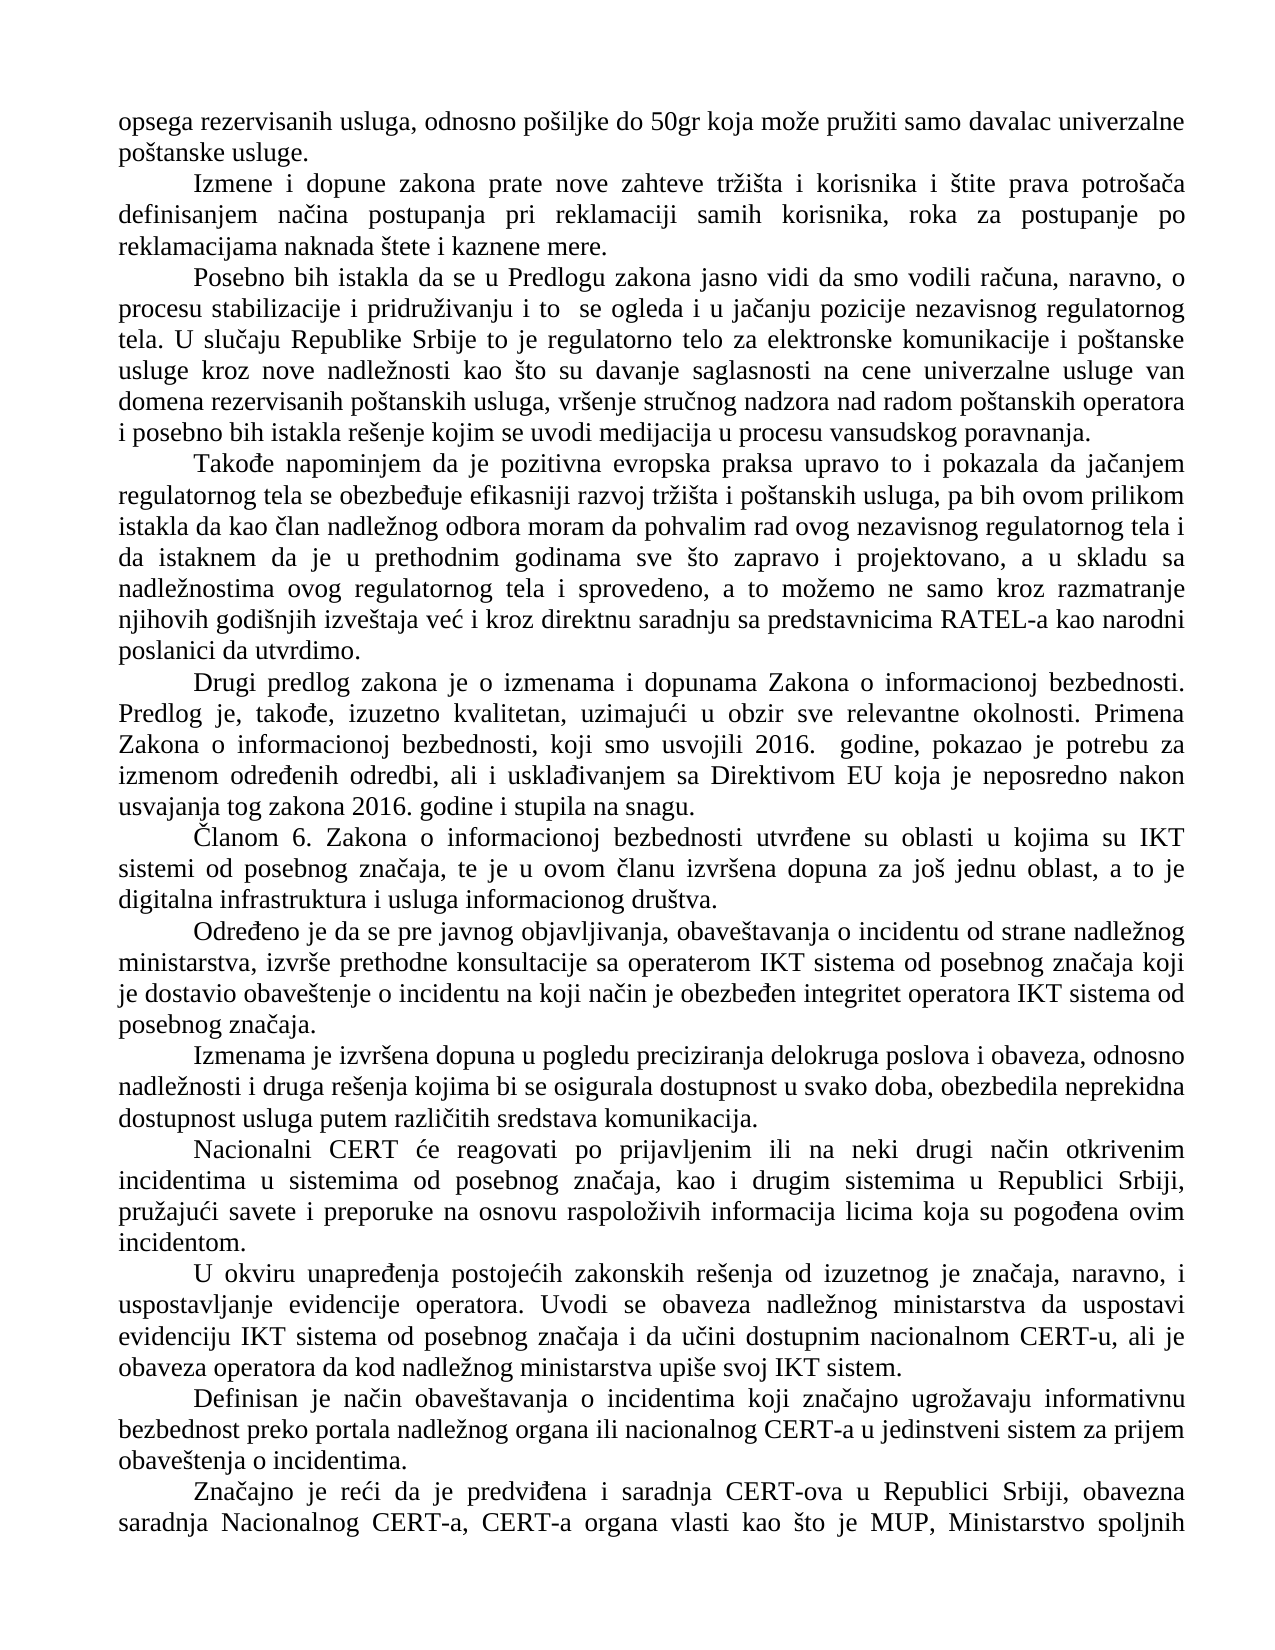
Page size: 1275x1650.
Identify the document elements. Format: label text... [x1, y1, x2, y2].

text Posebno bih istakla da se u Predlogu zakona jasno vidi da smo vodili računa, naravno, o procesu stabilizacije i pridruživanju i to se ogleda i u jačanju pozicije nezavisnog regulatornog tela. U slučaju Republike Srbije to je regulatorno telo za elektronske komunikacije i poštanske usluge kroz nove nadležnosti kao što su davanje saglasnosti na cene univerzalne usluge van domena rezervisanih poštanskih usluga, vršenje stručnog nadzora nad radom poštanskih operatora i posebno bih istakla rešenje kojim se uvodi medijacija u procesu vansudskog poravnanja. [118, 261, 1186, 448]
text Drugi predlog zakona je o izmenama i dopunama Zakona o informacionoj bezbednosti. Predlog je, takođe, izuzetno kvalitetan, uzimajući u obzir sve relevantne okolnosti. Primena Zakona o informacionoj bezbednosti, koji smo usvojili 2016. godine, pokazao je potrebu za izmenom određenih odredbi, ali i usklađivanjem sa Direktivom EU koja je neposredno nakon usvajanja tog zakona 2016. godine i stupila na snagu. [118, 666, 1186, 821]
text U okviru unapređenja postojećih zakonskih rešenja od izuzetnog je značaja, naravno, i uspostavljanje evidencije operatora. Uvodi se obaveza nadležnog ministarstva da uspostavi evidenciju IKT sistema od posebnog značaja i da učini dostupnim nacionalnom CERT-u, ali je obaveza operatora da kod nadležnog ministarstva upiše svoj IKT sistem. [118, 1257, 1186, 1382]
text Takođe napominjem da je pozitivna evropska praksa upravo to i pokazala da jačanjem regulatornog tela se obezbeđuje efikasniji razvoj tržišta i poštanskih usluga, pa bih ovom prilikom istakla da kao član nadležnog odbora moram da pohvalim rad ovog nezavisnog regulatornog tela i da istaknem da je u prethodnim godinama sve što zapravo i projektovano, a u skladu sa nadležnostima ovog regulatornog tela i sprovedeno, a to možemo ne samo kroz razmatranje njihovih godišnjih izveštaja već i kroz direktnu saradnju sa predstavnicima RATEL-a kao narodni poslanici da utvrdimo. [118, 448, 1186, 666]
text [118, 105, 1186, 167]
text Izmene i dopune zakona prate nove zahteve tržišta i korisnika i štite prava potrošača definisanjem načina postupanja pri reklamaciji samih korisnika, roka za postupanje po reklamacijama naknada štete i kaznene mere. [118, 167, 1186, 261]
text Nacionalni CERT će reagovati po prijavljenim ili na neki drugi način otkrivenim incidentima u sistemima od posebnog značaja, kao i drugim sistemima u Republici Srbiji, pružajući savete i preporuke na osnovu raspoloživih informacija licima koja su pogođena ovim incidentom. [118, 1133, 1186, 1257]
text Članom 6. Zakona o informacionoj bezbednosti utvrđene su oblasti u kojima su IKT sistemi od posebnog značaja, te je u ovom članu izvršena dopuna za još jednu oblast, a to je digitalna infrastruktura i usluga informacionog društva. [118, 821, 1186, 915]
text Određeno je da se pre javnog objavljivanja, obaveštavanja o incidentu od strane nadležnog ministarstva, izvrše prethodne konsultacije sa operaterom IKT sistema od posebnog značaja koji je dostavio obaveštenje o incidentu na koji način je obezbeđen integritet operatora IKT sistema od posebnog značaja. [118, 915, 1186, 1039]
text Izmenama je izvršena dopuna u pogledu preciziranja delokruga poslova i obaveza, odnosno nadležnosti i druga rešenja kojima bi se osigurala dostupnost u svako doba, obezbedila neprekidna dostupnost usluga putem različitih sredstava komunikacija. [118, 1039, 1186, 1133]
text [118, 1475, 1186, 1538]
text Definisan je način obaveštavanja o incidentima koji značajno ugrožavaju informativnu bezbednost preko portala nadležnog organa ili nacionalnog CERT-a u jedinstveni sistem za prijem obaveštenja o incidentima. [118, 1382, 1186, 1475]
